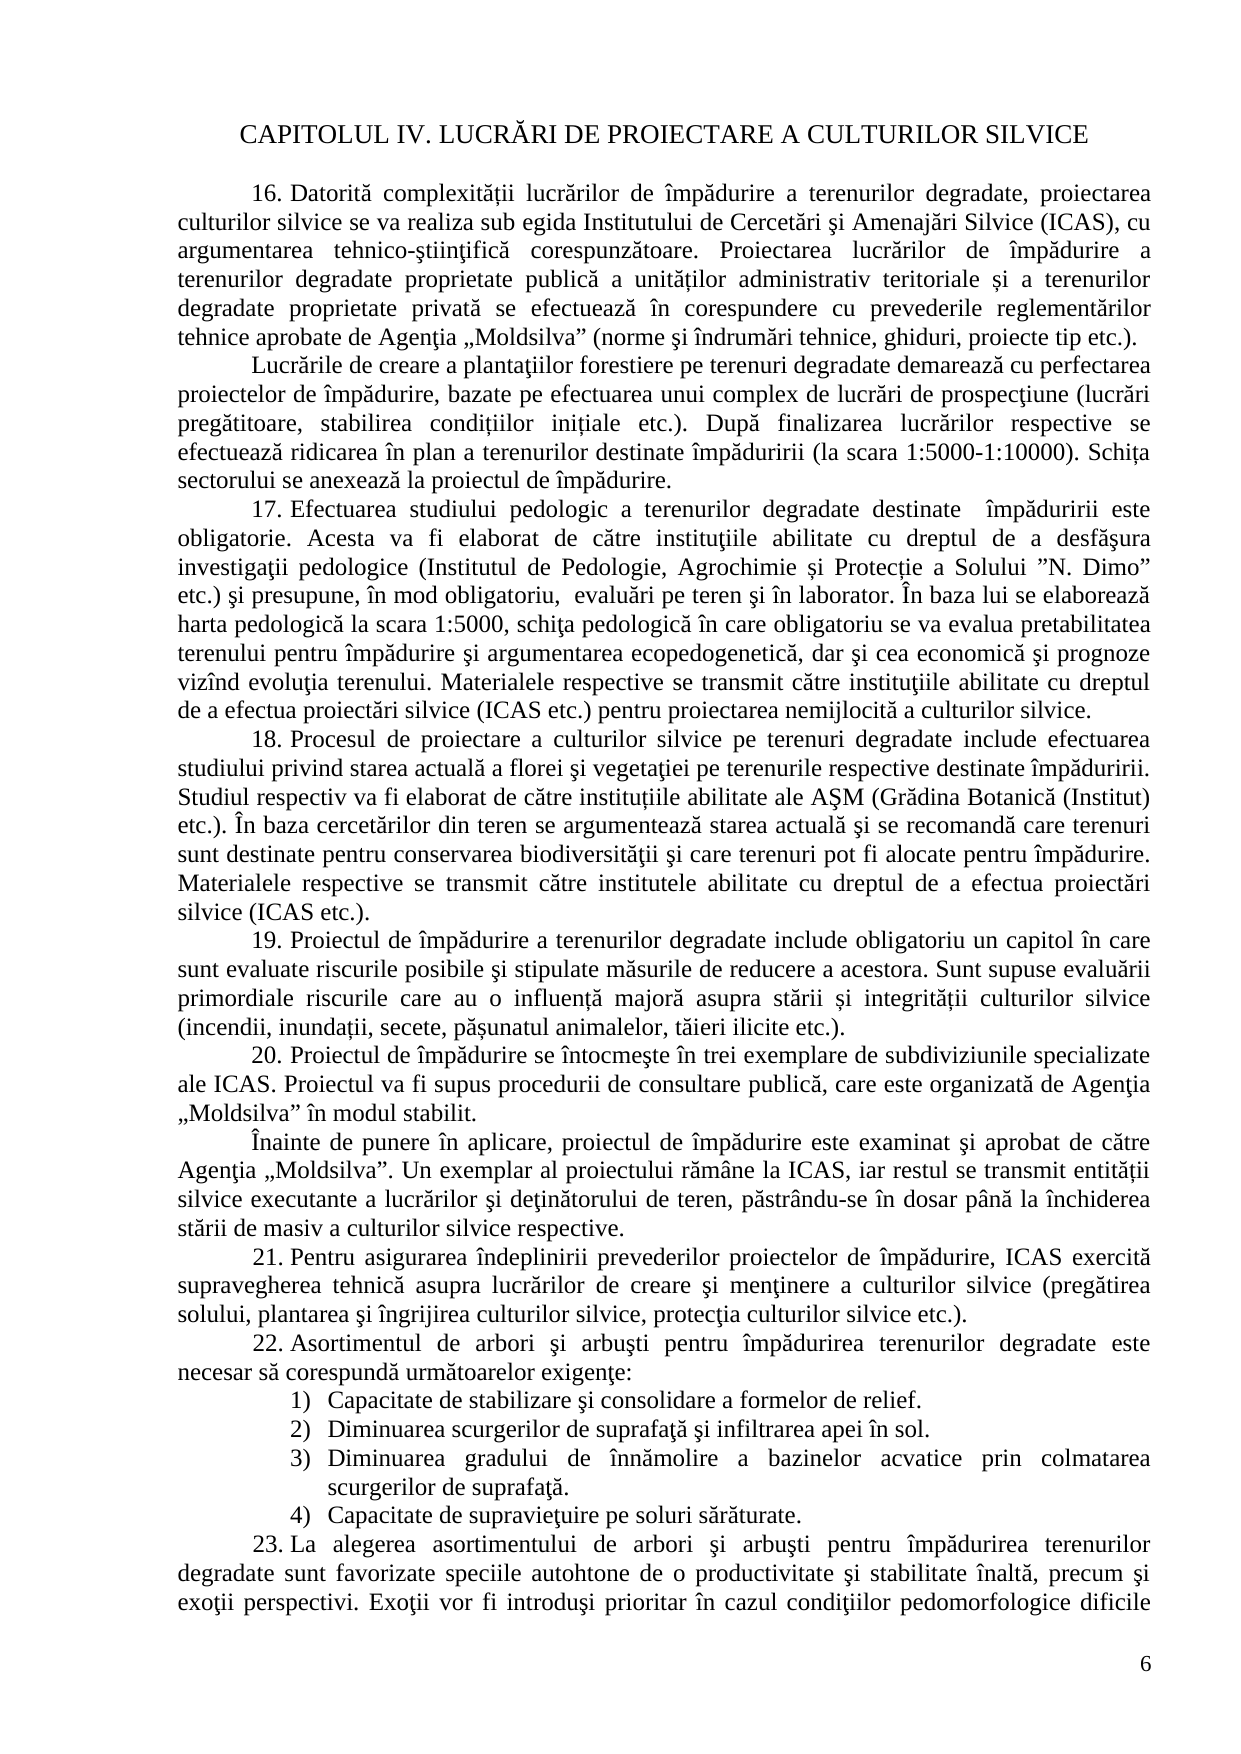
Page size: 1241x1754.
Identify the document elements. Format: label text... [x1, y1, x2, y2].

list Pentru asigurarea îndeplinirii prevederilor proiectelor de împădurire, ICAS exercită supravegherea tehnică asupra lucrărilor de creare şi menţinere a culturilor silvice (pregătirea solului, plantarea şi îngrijirea culturilor silvice, protecţia culturilor silvice etc.). [177, 1242, 1152, 1328]
list Procesul de proiectare a culturilor silvice pe terenuri degradate include efectuarea studiului privind starea actuală a florei şi vegetaţiei pe terenurile respective destinate împăduririi. Studiul respectiv va fi elaborat de către instituțiile abilitate ale AŞM (Grădina Botanică (Institut) etc.). În baza cercetărilor din teren se argumentează starea actuală şi se recomandă care terenuri sunt destinate pentru conservarea biodiversităţii şi care terenuri pot fi alocate pentru împădurire. Materialele respective se transmit către institutele abilitate cu dreptul de a efectua proiectări silvice (ICAS etc.). [177, 724, 1152, 926]
list Efectuarea studiului pedologic a terenurilor degradate destinate împăduririi este obligatorie. Acesta va fi elaborat de către instituţiile abilitate cu dreptul de a desfăşura investigaţii pedologice (Institutul de Pedologie, Agrochimie și Protecție a Solului ”N. Dimo” etc.) şi presupune, în mod obligatoriu, evaluări pe teren şi în laborator. În baza lui se elaborează harta pedologică la scara 1:5000, schiţa pedologică în care obligatoriu se va evalua pretabilitatea terenului pentru împădurire şi argumentarea ecopedogenetică, dar şi cea economică şi prognoze vizînd evoluţia terenului. Materialele respective se transmit către instituţiile abilitate cu dreptul de a efectua proiectări silvice (ICAS etc.) pentru proiectarea nemijlocită a culturilor silvice. [177, 494, 1152, 724]
text capitolul IV. Lucrări de proiectare a culturilor silvice [177, 118, 1152, 149]
text Înainte de punere în aplicare, proiectul de împădurire este examinat şi aprobat de către Agenţia „Moldsilva”. Un exemplar al proiectului rămâne la ICAS, iar restul se transmit entității silvice executante a lucrărilor şi deţinătorului de teren, păstrându-se în dosar până la închiderea stării de masiv a culturilor silvice respective. [177, 1127, 1152, 1242]
text Lucrările de creare a plantaţiilor forestiere pe terenuri degradate demarează cu perfectarea proiectelor de împădurire, bazate pe efectuarea unui complex de lucrări de prospecţiune (lucrări pregătitoare, stabilirea condițiilor inițiale etc.). După finalizarea lucrărilor respective se efectuează ridicarea în plan a terenurilor destinate împăduririi (la scara 1:5000-1:10000). Schița sectorului se anexează la proiectul de împădurire. [177, 351, 1152, 494]
list Datorită complexității lucrărilor de împădurire a terenurilor degradate, proiectarea culturilor silvice se va realiza sub egida Institutului de Cercetări şi Amenajări Silvice (ICAS), cu argumentarea tehnico-ştiinţifică corespunzătoare. Proiectarea lucrărilor de împădurire a terenurilor degradate proprietate publică a unităților administrativ teritoriale și a terenurilor degradate proprietate privată se efectuează în corespundere cu prevederile reglementărilor tehnice aprobate de Agenţia „Moldsilva” (norme şi îndrumări tehnice, ghiduri, proiecte tip etc.). [177, 178, 1152, 351]
list Diminuarea gradului de înnămolire a bazinelor acvatice prin colmatarea scurgerilor de suprafaţă. [290, 1443, 1152, 1501]
list Diminuarea scurgerilor de suprafaţă şi infiltrarea apei în sol. [290, 1414, 1152, 1443]
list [177, 1529, 1152, 1616]
list Capacitate de supravieţuire pe soluri sărăturate. [290, 1501, 1152, 1529]
list Asortimentul de arbori şi arbuşti pentru împădurirea terenurilor degradate este necesar să corespundă următoarelor exigenţe: [177, 1328, 1152, 1386]
list Proiectul de împădurire se întocmeşte în trei exemplare de subdiviziunile specializate ale ICAS. Proiectul va fi supus procedurii de consultare publică, care este organizată de Agenţia „Moldsilva” în modul stabilit. [177, 1041, 1152, 1127]
list Capacitate de stabilizare şi consolidare a formelor de relief. [290, 1386, 1152, 1414]
list Proiectul de împădurire a terenurilor degradate include obligatoriu un capitol în care sunt evaluate riscurile posibile şi stipulate măsurile de reducere a acestora. Sunt supuse evaluării primordiale riscurile care au o influență majoră asupra stării și integrității culturilor silvice (incendii, inundații, secete, pășunatul animalelor, tăieri ilicite etc.). [177, 926, 1152, 1041]
